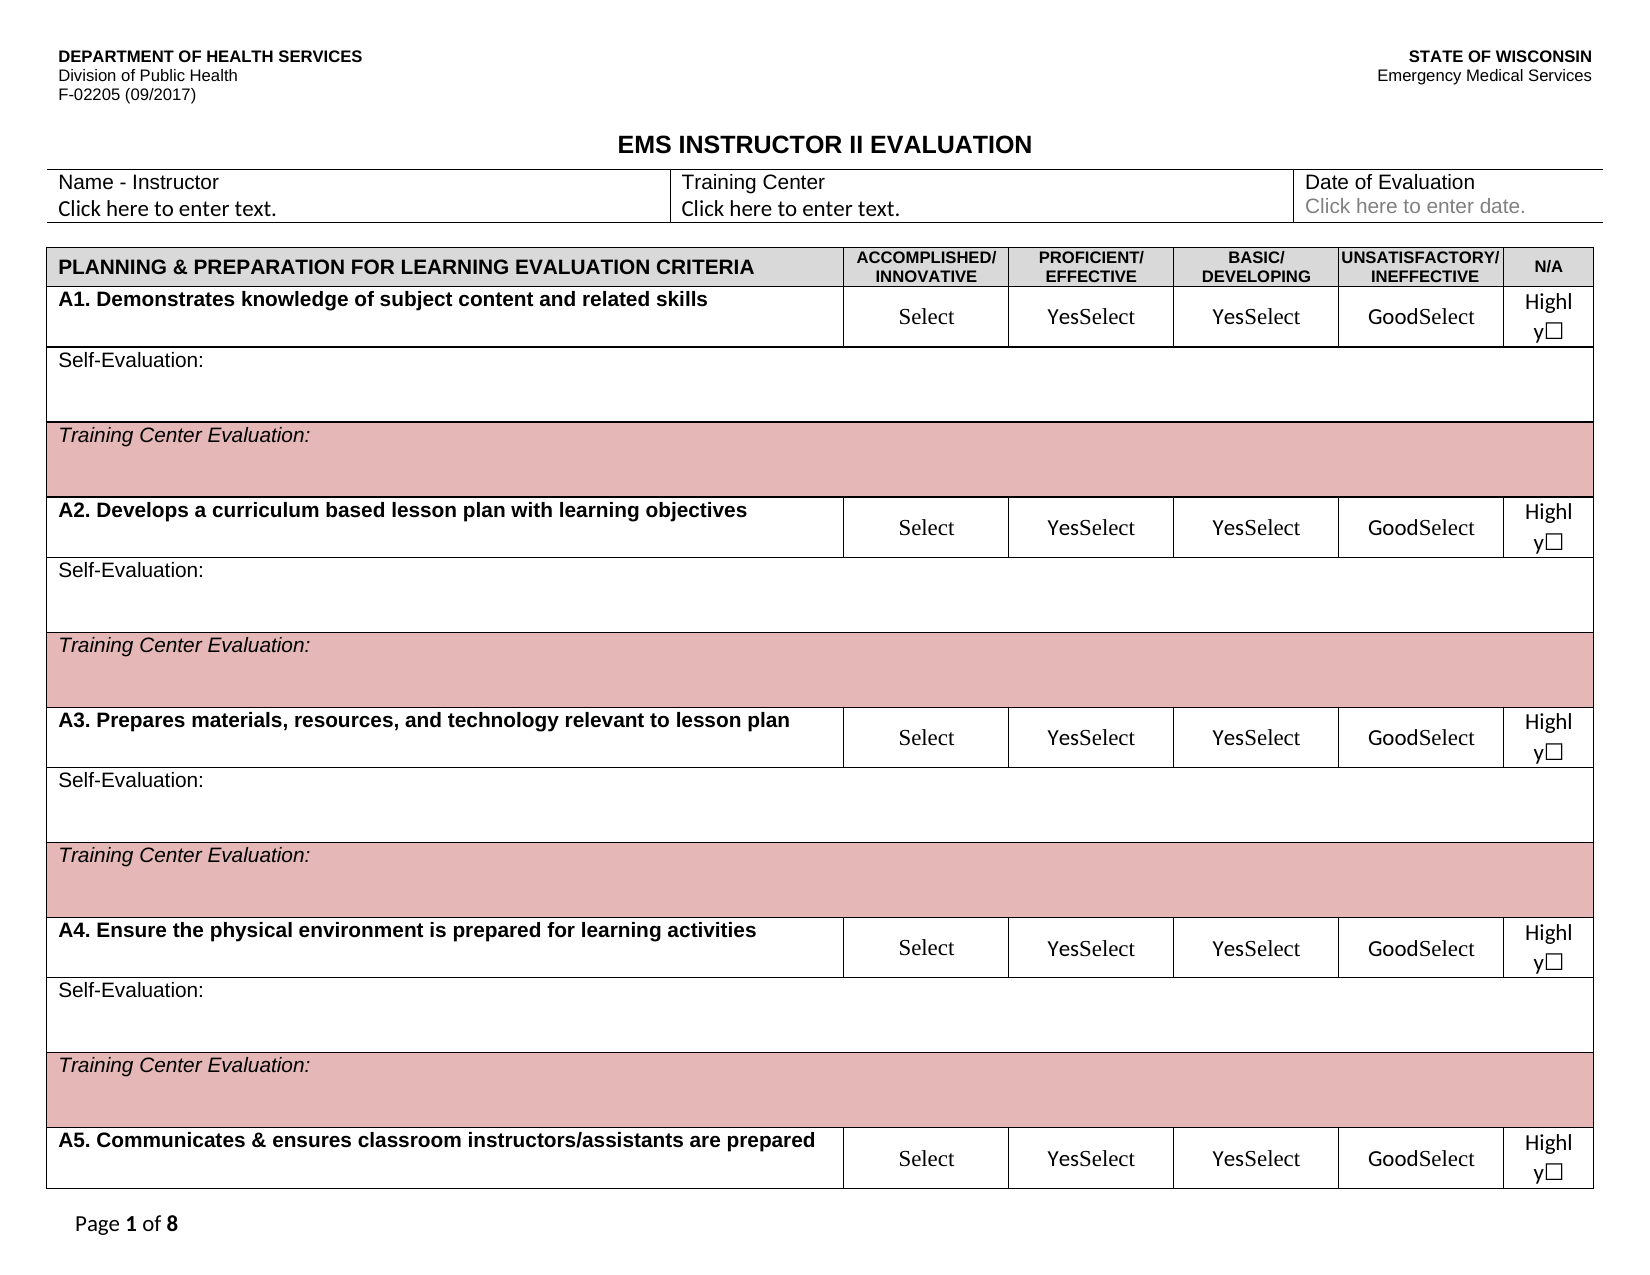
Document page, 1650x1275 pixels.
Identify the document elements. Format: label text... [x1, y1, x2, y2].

table_cell Self-Evaluation: [47, 978, 1593, 1052]
table_header N/A [1504, 248, 1593, 286]
table_header ACCOMPLISHED/ INNOVATIVE [844, 248, 1008, 286]
table_header PROFICIENT/ EFFECTIVE [1009, 248, 1173, 286]
table_cell A4. Ensure the physical environment is prepared for learning activities [47, 918, 843, 977]
table_header DEPARTMENT OF HEALTH SERVICES Division of Public Health F-02205 (09/2017) [47, 47, 825, 130]
table_cell Training Center Evaluation: [47, 423, 1593, 496]
table_cell A2. Develops a curriculum based lesson plan with learning objectives [47, 498, 843, 557]
table_header PLANNING & PREPARATION FOR LEARNING EVALUATION CRITERIA [47, 248, 843, 286]
table_cell Self-Evaluation: [47, 558, 1593, 632]
table_cell Self-Evaluation: [47, 348, 1593, 421]
table_cell Training Center [671, 170, 1293, 222]
table_cell EMS INSTRUCTOR II EVALUATION [47, 130, 1603, 169]
table_cell Self-Evaluation: [47, 768, 1593, 842]
table_cell Training Center Evaluation: [47, 633, 1593, 707]
table_cell Training Center Evaluation: [47, 843, 1593, 917]
table_header STATE OF WISCONSIN Emergency Medical Services [825, 47, 1603, 130]
table_header UNSATISFACTORY/ INEFFECTIVE [1339, 248, 1503, 286]
table_cell Training Center Evaluation: [47, 1053, 1593, 1127]
table_cell A3. Prepares materials, resources, and technology relevant to lesson plan [47, 708, 843, 767]
table_cell A1. Demonstrates knowledge of subject content and related skills [47, 287, 843, 346]
table_cell A5. Communicates & ensures classroom instructors/assistants are prepared [47, 1128, 843, 1188]
table_cell Date of Evaluation [1294, 170, 1603, 222]
table_cell Name - Instructor [47, 170, 670, 222]
table_header BASIC/ DEVELOPING [1174, 248, 1338, 286]
